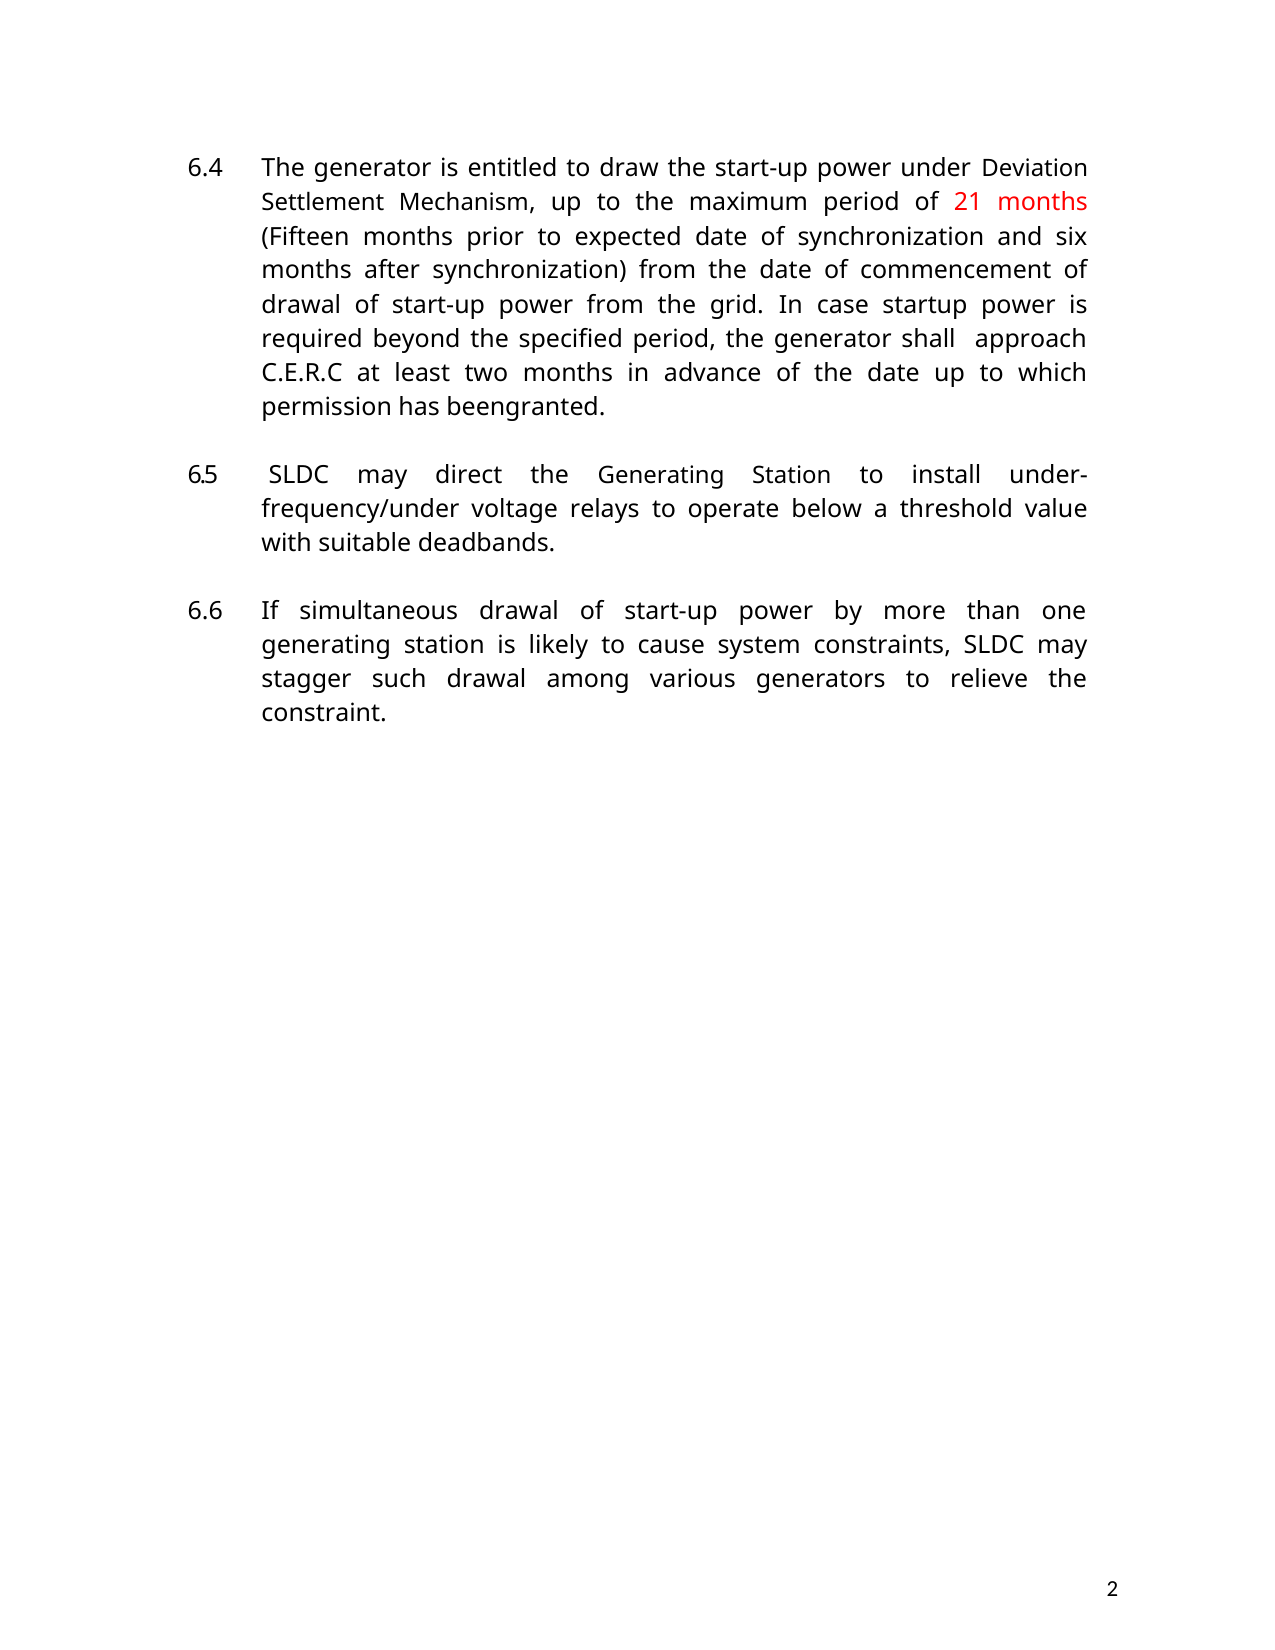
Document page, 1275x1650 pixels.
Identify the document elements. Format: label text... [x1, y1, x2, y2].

list SLDC may direct the Generating Station to install under- frequency/under voltage relays to operate below a threshold value with suitable deadbands. [187, 456, 1088, 558]
list If simultaneous drawal of start-up power by more than one generating station is likely to cause system constraints, SLDC may stagger such drawal among various generators to relieve the constraint. [187, 593, 1088, 729]
list The generator is entitled to draw the start-up power under Deviation Settlement Mechanism, up to the maximum period of 21 months (Fifteen months prior to expected date of synchronization and six months after synchronization) from the date of commencement of drawal of start-up power from the grid. In case startup power is required beyond the specified period, the generator shall approach C.E.R.C at least two months in advance of the date up to which permission has beengranted. [187, 150, 1088, 422]
